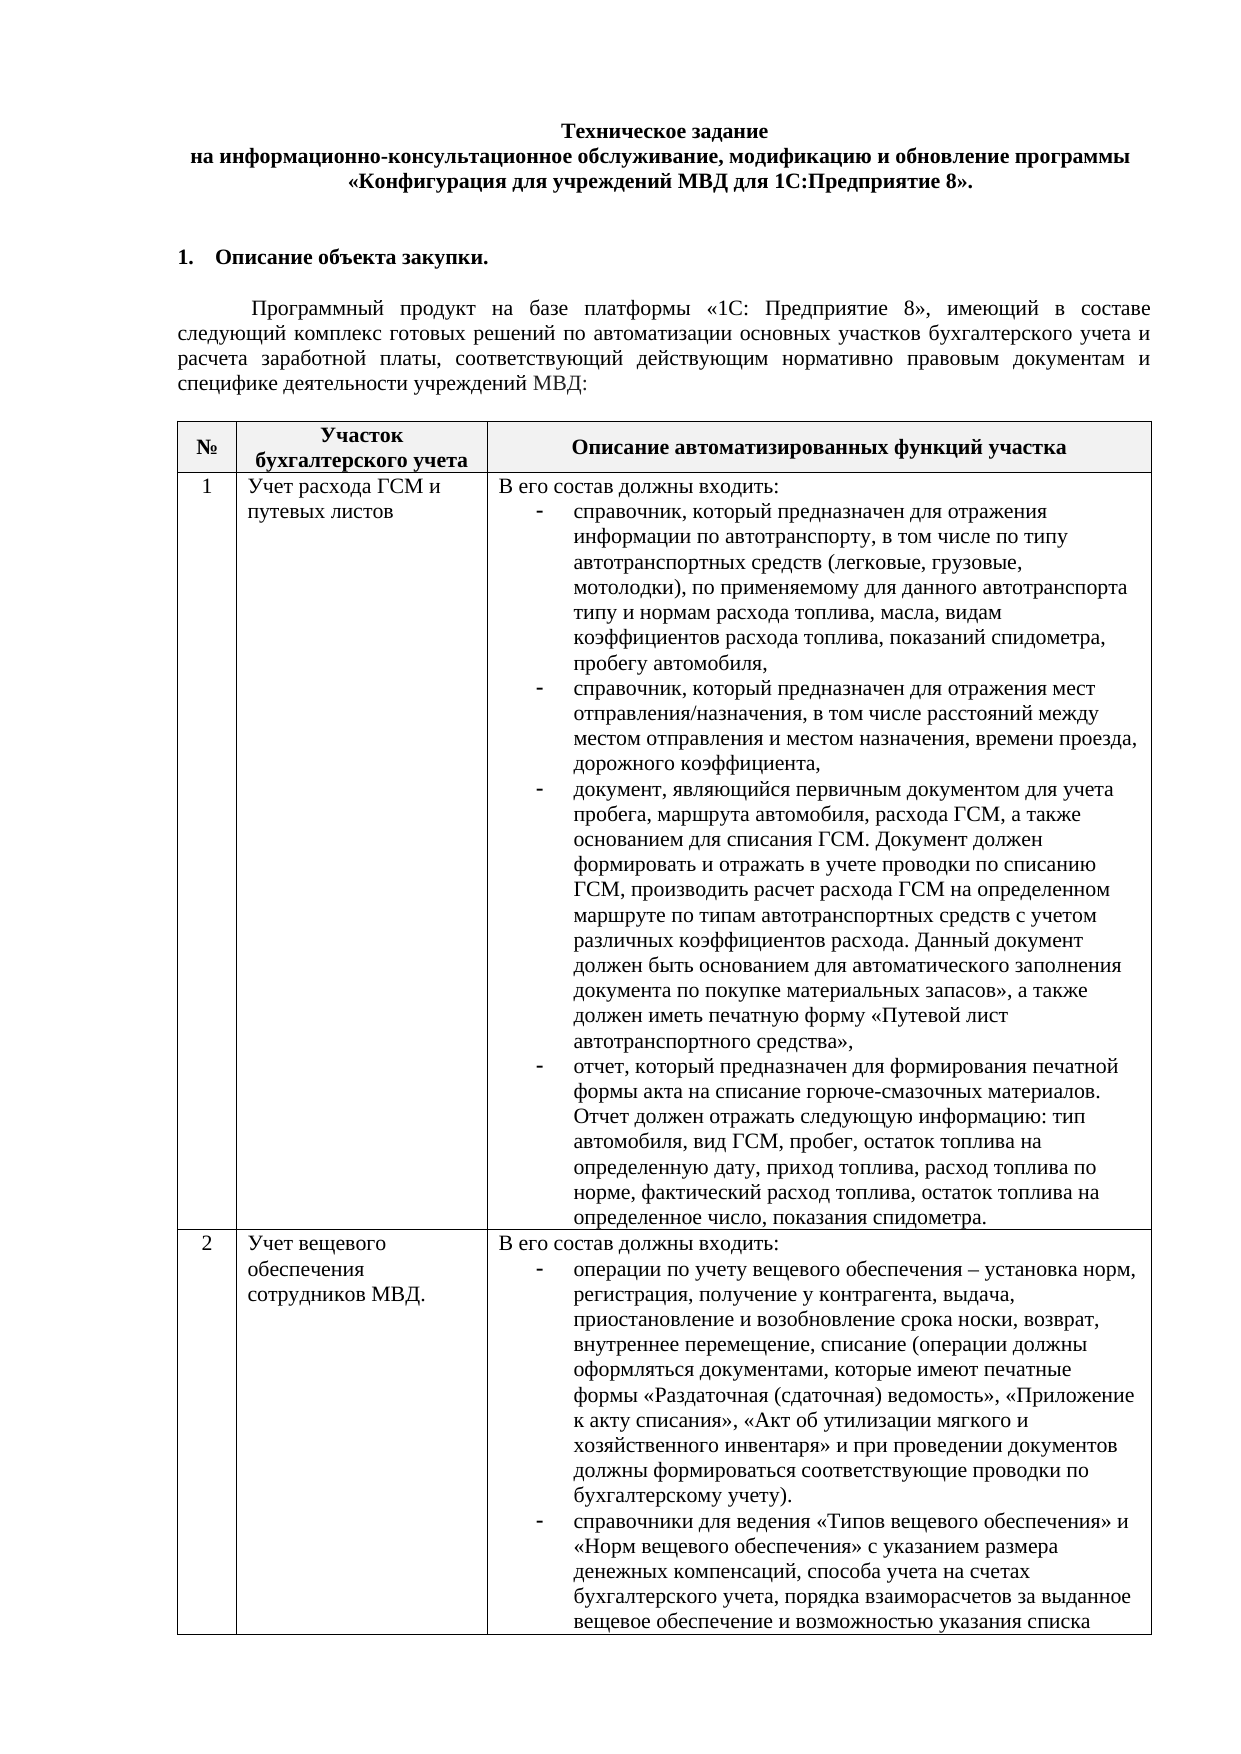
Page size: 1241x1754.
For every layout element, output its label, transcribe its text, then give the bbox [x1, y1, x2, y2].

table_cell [488, 1230, 1151, 1634]
table_cell 1 [178, 473, 236, 1229]
table_header № [178, 422, 236, 472]
table_cell Учет расхода ГСМ и путевых листов [237, 473, 487, 1229]
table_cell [237, 1230, 487, 1634]
table_cell 2 [178, 1230, 236, 1634]
text Техническое задание [177, 118, 1152, 143]
table_cell В его состав должны входить: справочник, который предназначен для отражения информации по автотранспорту, в том числе по типу автотранспортных средств (легковые, грузовые, мотолодки), по применяемому для данного автотранспорта типу и нормам расхода топлива, масла, видам коэффициентов расхода топлива, показаний спидометра, пробегу автомобиля, справочник, который предназначен для отражения мест отправления/назначения, в том числе расстояний между местом отправления и местом назначения, времени проезда, дорожного коэффициента, документ, являющийся первичным документом для учета пробега, маршрута автомобиля, расхода ГСМ, а также основанием для списания ГСМ. Документ должен формировать и отражать в учете проводки по списанию ГСМ, производить расчет расхода ГСМ на определенном маршруте по типам автотранспортных средств с учетом различных коэффициентов расхода. Данный документ должен быть основанием для автоматического заполнения документа по покупке материальных запасов», а также должен иметь печатную форму «Путевой лист автотранспортного средства», отчет, который предназначен для формирования печатной формы акта на списание горюче-смазочных материалов. Отчет должен отражать следующую информацию: тип автомобиля, вид ГСМ, пробег, остаток топлива на определенную дату, приход топлива, расход топлива по норме, фактический расход топлива, остаток топлива на определенное число, показания спидометра. [488, 473, 1151, 1229]
text Программный продукт на базе платформы «1С: Предприятие 8», имеющий в составе следующий комплекс готовых решений по автоматизации основных участков бухгалтерского учета и расчета заработной платы, соответствующий действующим нормативно правовым документам и специфике деятельности учреждений МВД: [177, 294, 1152, 395]
table_header Участок бухгалтерского учета [237, 422, 487, 472]
list Описание объекта закупки. [177, 244, 1152, 269]
text на информационно-консультационное обслуживание, модификацию и обновление программы «Конфигурация для учреждений МВД для 1С:Предприятие 8». [177, 143, 1144, 194]
table_header Описание автоматизированных функций участка [488, 422, 1151, 472]
